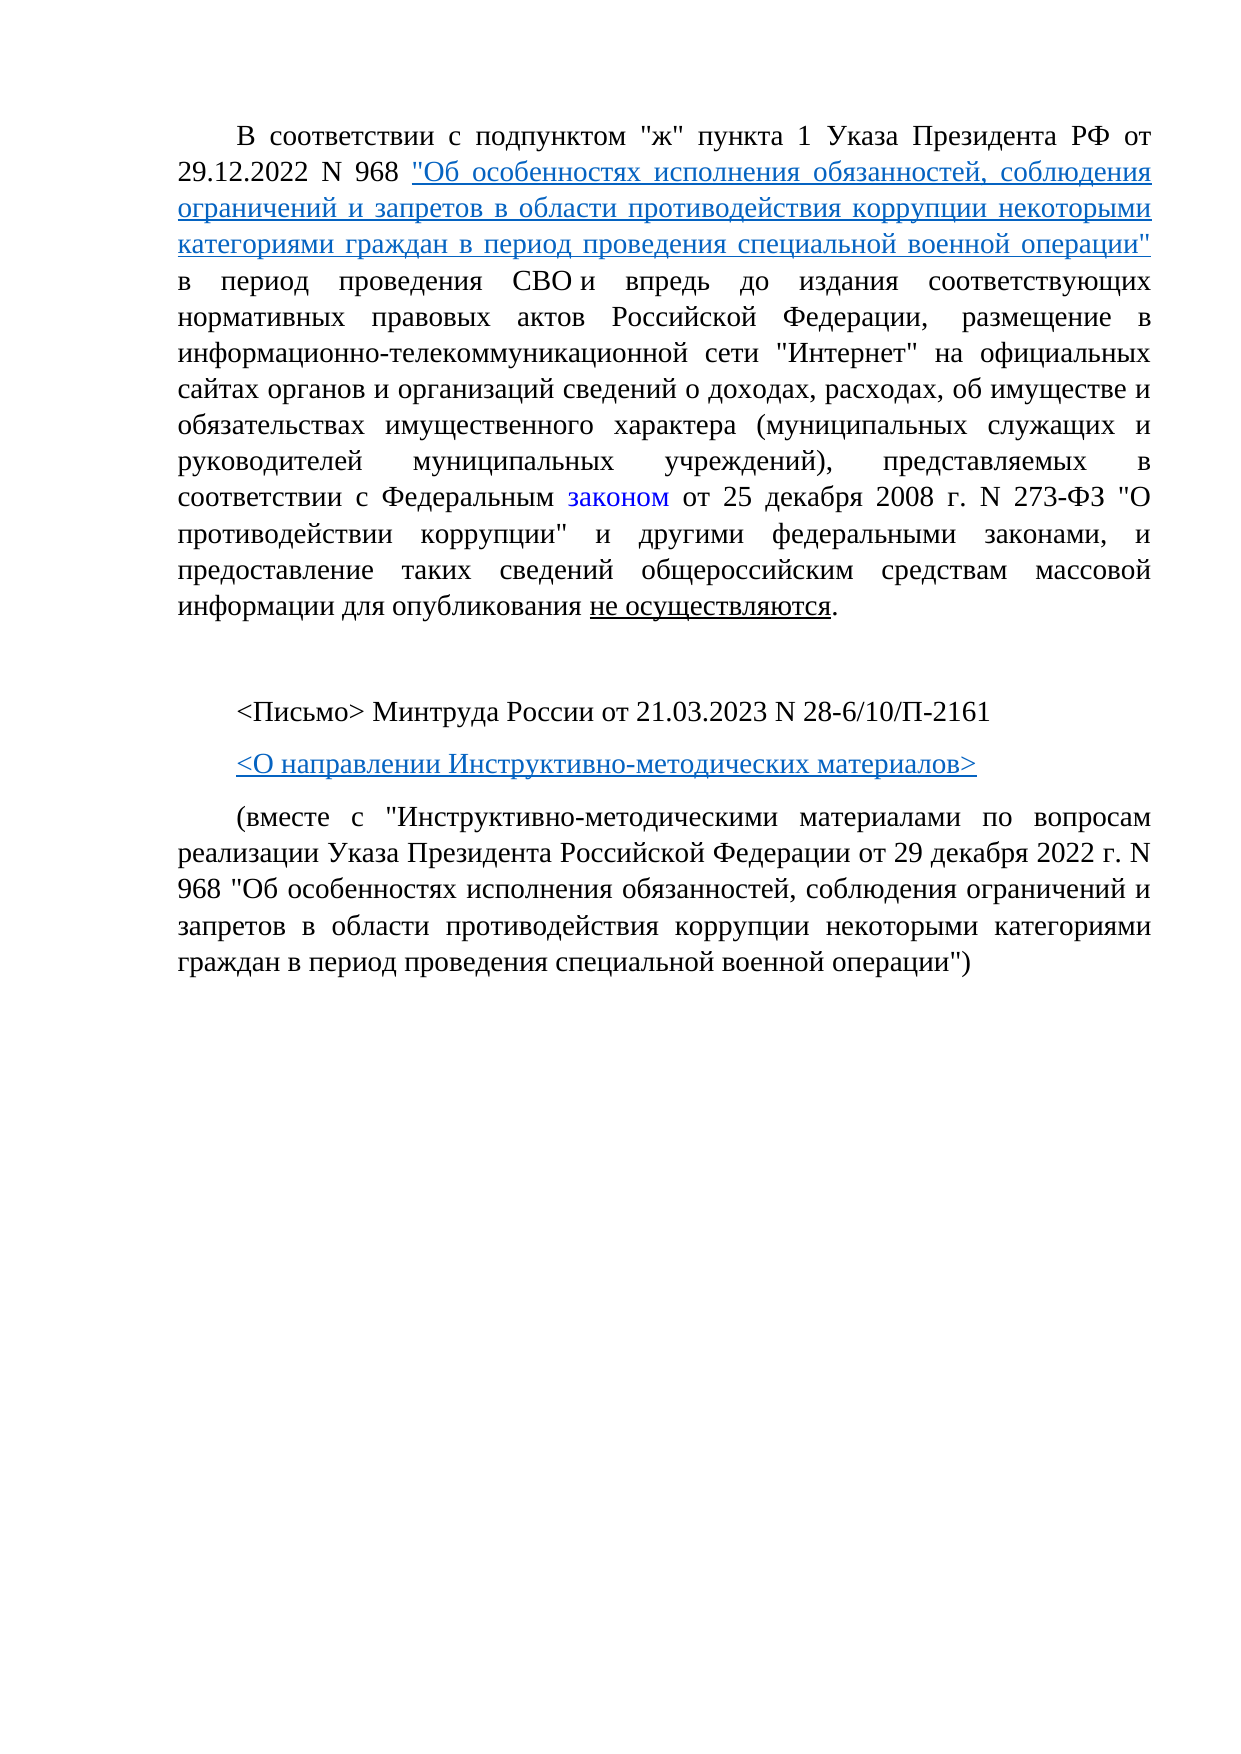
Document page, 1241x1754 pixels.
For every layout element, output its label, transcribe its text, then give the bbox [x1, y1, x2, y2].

text (вместе с "Инструктивно-методическими материалами по вопросам реализации Указа Президента Российской Федерации от 29 декабря 2022 г. N 968 "Об особенностях исполнения обязанностей, соблюдения ограничений и запретов в области противодействия коррупции некоторыми категориями граждан в период проведения специальной военной операции") [177, 799, 1152, 977]
text В соответствии с подпунктом "ж" пункта 1 Указа Президента РФ от 29.12.2022 N 968 "Об особенностях исполнения обязанностей, соблюдения ограничений и запретов в области противодействия коррупции некоторыми категориями граждан в период проведения специальной военной операции" в период проведения СВО и впредь до издания соответствующих нормативных правовых актов Российской Федерации, размещение в информационно-телекоммуникационной сети "Интернет" на официальных сайтах органов и организаций сведений о доходах, расходах, об имуществе и обязательствах имущественного характера (муниципальных служащих и руководителей муниципальных учреждений), представляемых в соответствии с Федеральным законом от 25 декабря 2008 г. N 273-ФЗ "О противодействии коррупции" и другими федеральными законами, и предоставление таких сведений общероссийским средствам массовой информации для опубликования не осуществляются. [177, 118, 1152, 219]
text <О направлении Инструктивно-методических материалов> [177, 746, 1152, 780]
text <Письмо> Минтруда России от 21.03.2023 N 28-6/10/П-2161 [177, 694, 1152, 727]
text В соответствии с подпунктом "ж" пункта 1 Указа Президента РФ от 29.12.2022 N 968 "Об особенностях исполнения обязанностей, соблюдения ограничений и запретов в области противодействия коррупции некоторыми категориями граждан в период проведения специальной военной операции" в период проведения СВО и впредь до издания соответствующих нормативных правовых актов Российской Федерации, размещение в информационно-телекоммуникационной сети "Интернет" на официальных сайтах органов и организаций сведений о доходах, расходах, об имуществе и обязательствах имущественного характера (муниципальных служащих и руководителей муниципальных учреждений), представляемых в соответствии с Федеральным законом от 25 декабря 2008 г. N 273-ФЗ "О противодействии коррупции" и другими федеральными законами, и предоставление таких сведений общероссийским средствам массовой информации для опубликования не осуществляются. [177, 220, 1152, 622]
